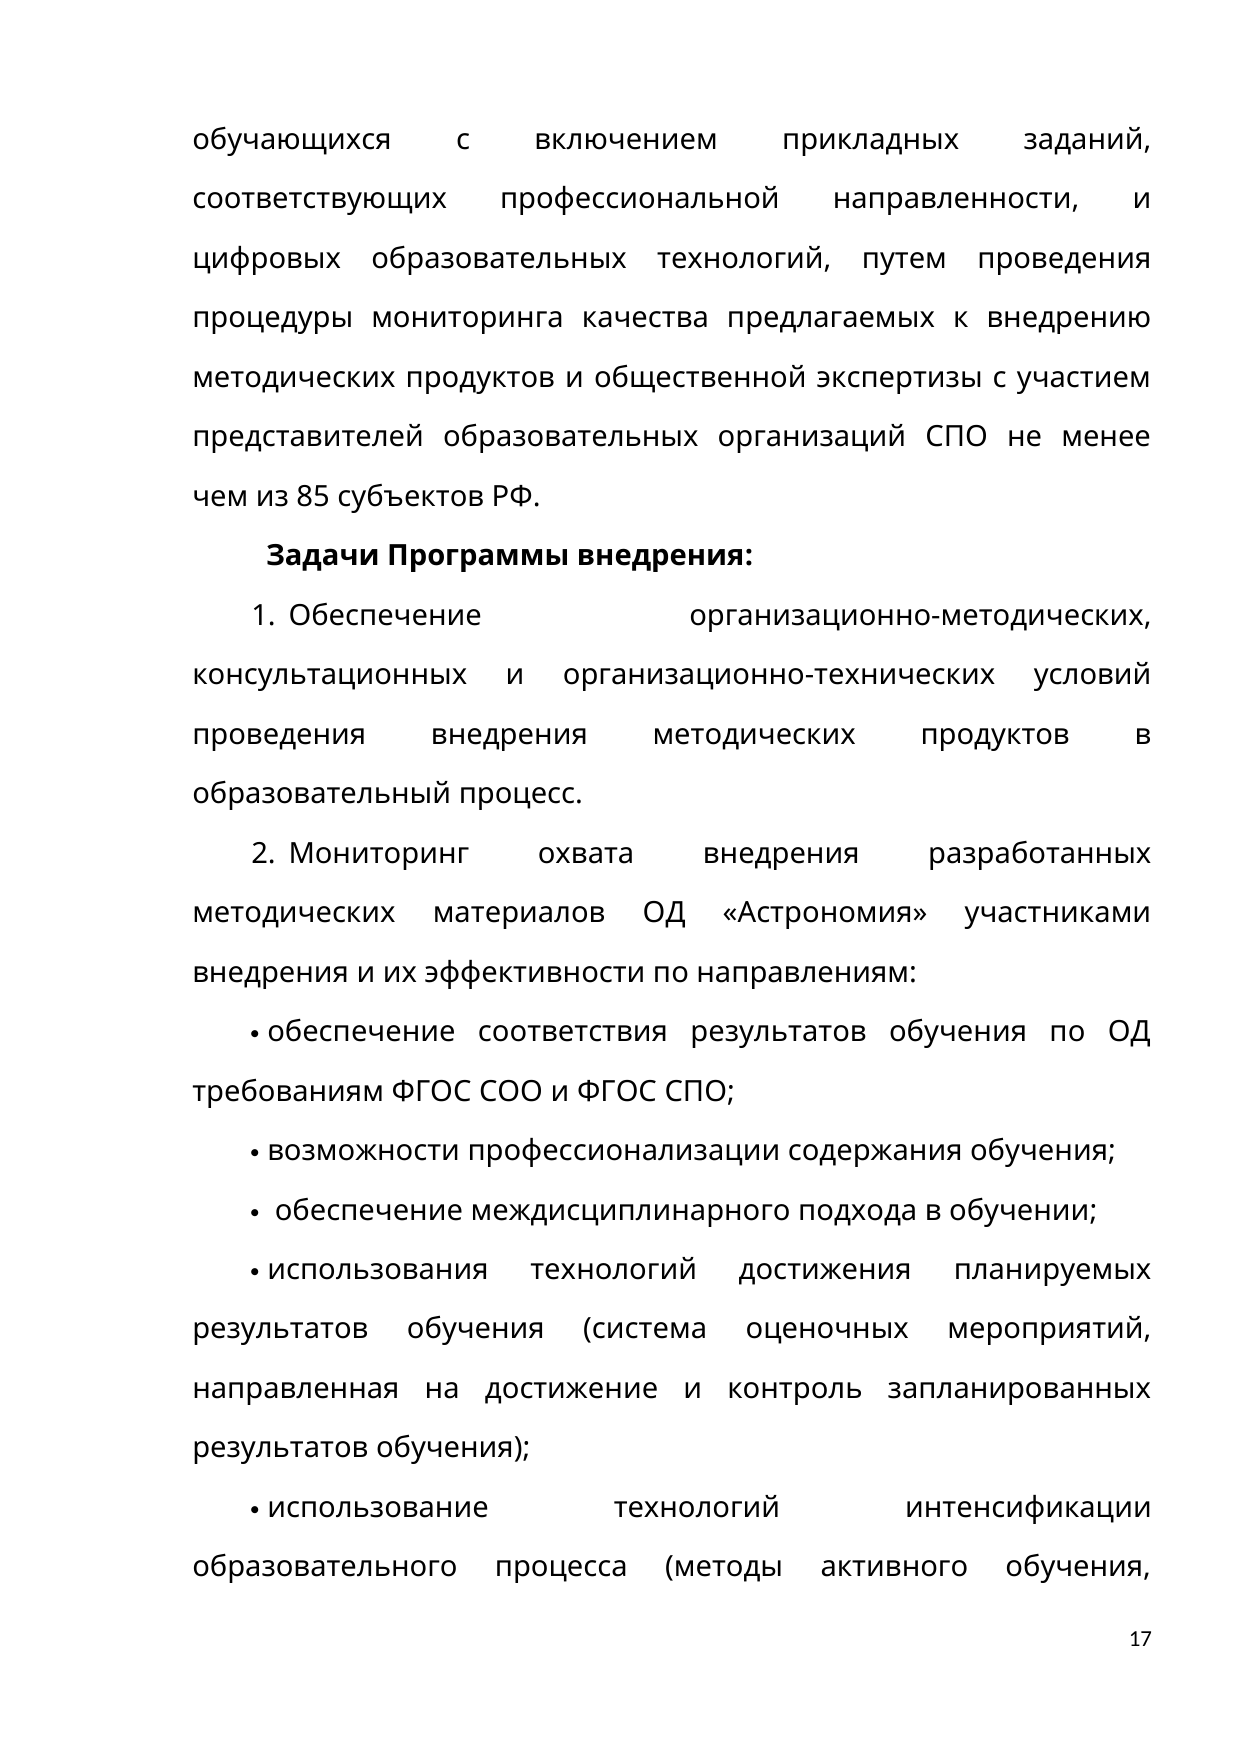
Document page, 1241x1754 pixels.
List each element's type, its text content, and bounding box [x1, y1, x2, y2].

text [192, 118, 1152, 515]
list Мониторинг охвата внедрения разработанных методических материалов ОД «Астрономия» участниками внедрения и их эффективности по направлениям: [192, 832, 1152, 991]
list обеспечение междисциплинарного подхода в обучении; [192, 1189, 1152, 1228]
list обеспечение соответствия результатов обучения по ОД требованиям ФГОС СОО и ФГОС СПО; [192, 1010, 1152, 1109]
list Обеспечение организационно-методических, консультационных и организационно-технических условий проведения внедрения методических продуктов в образовательный процесс. [192, 594, 1152, 812]
list возможности профессионализации содержания обучения; [192, 1129, 1152, 1169]
text Задачи Программы внедрения: [192, 534, 1152, 574]
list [192, 1486, 1152, 1585]
list использования технологий достижения планируемых результатов обучения (система оценочных мероприятий, направленная на достижение и контроль запланированных результатов обучения); [192, 1248, 1152, 1466]
